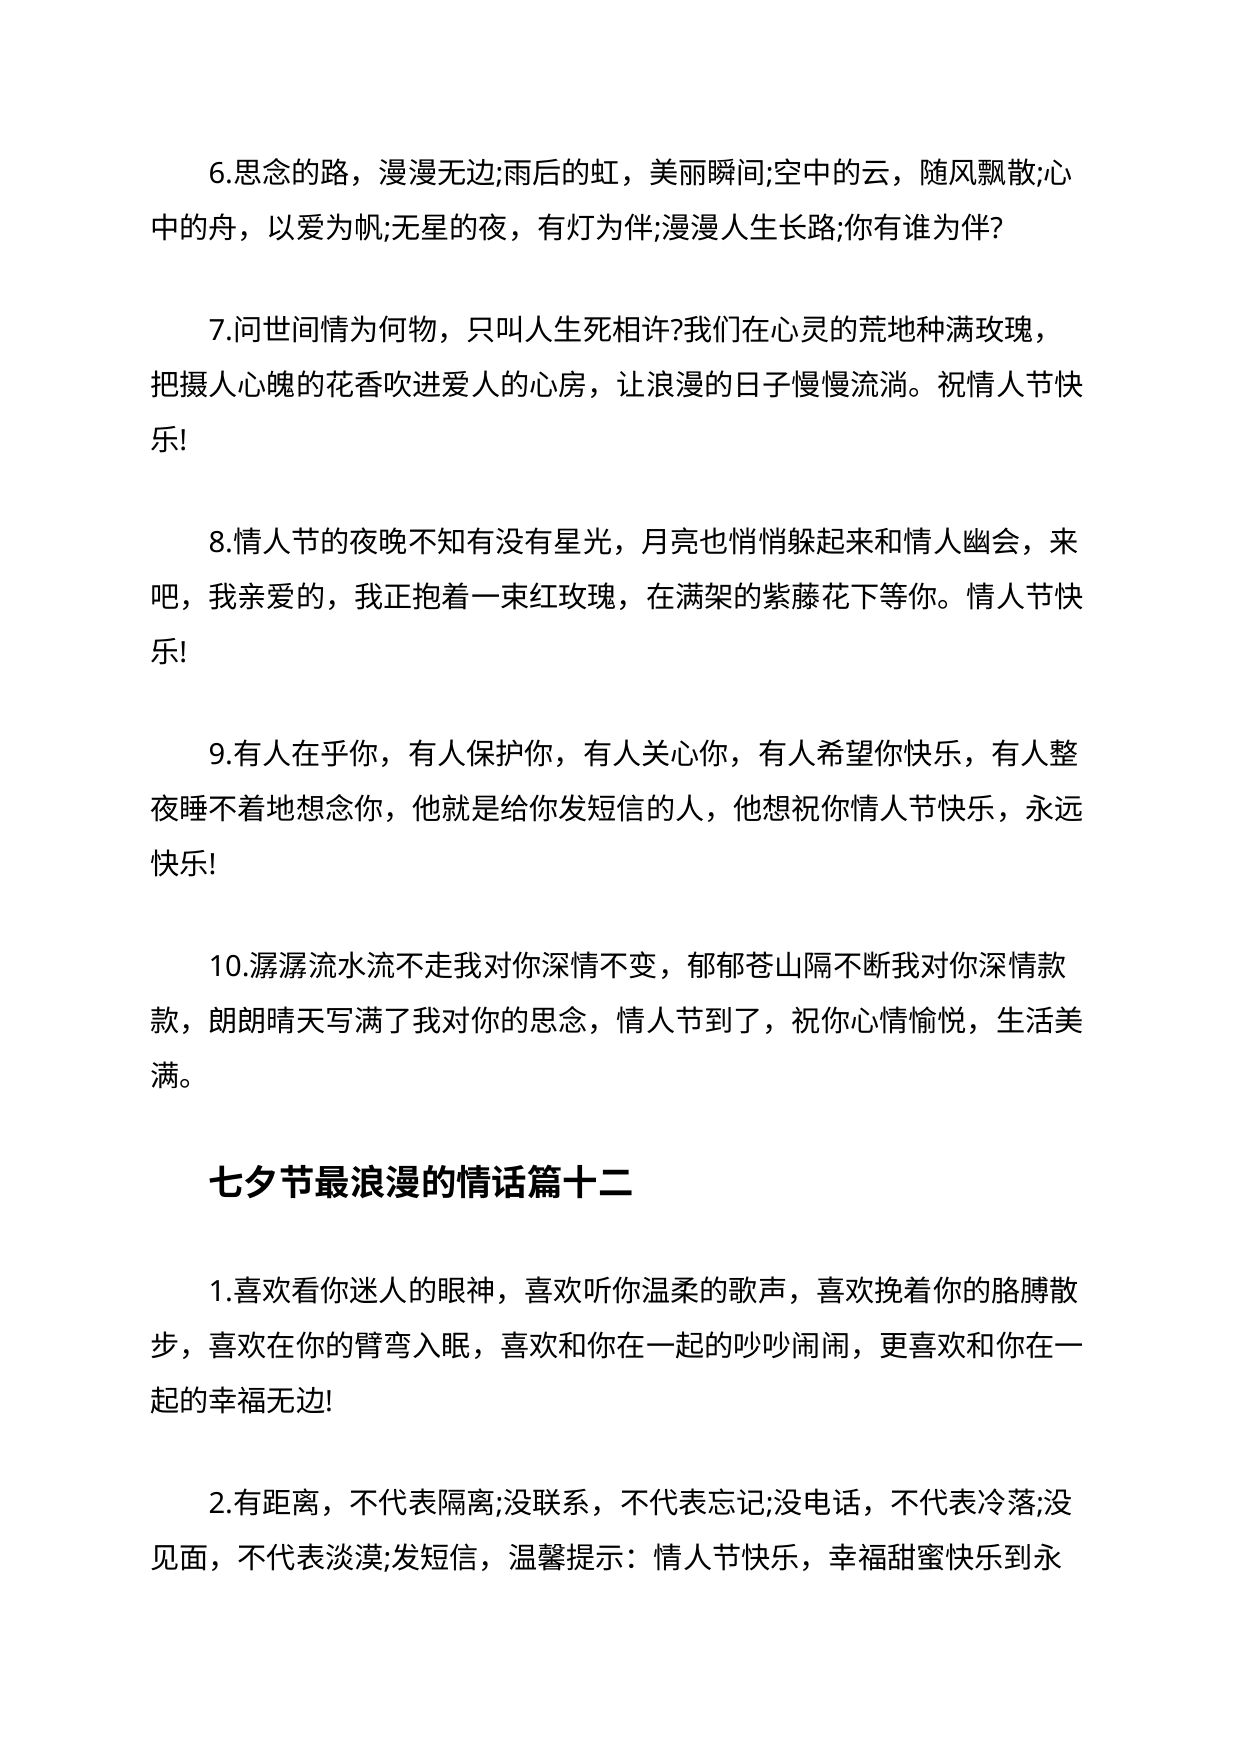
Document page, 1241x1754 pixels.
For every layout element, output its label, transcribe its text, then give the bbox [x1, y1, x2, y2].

text 10.潺潺流水流不走我对你深情不变，郁郁苍山隔不断我对你深情款款，朗朗晴天写满了我对你的思念，情人节到了，祝你心情愉悦，生活美满。 [150, 943, 1090, 1095]
text 7.问世间情为何物，只叫人生死相许?我们在心灵的荒地种满玫瑰，把摄人心魄的花香吹进爱人的心房，让浪漫的日子慢慢流淌。祝情人节快乐! [150, 307, 1090, 459]
text 9.有人在乎你，有人保护你，有人关心你，有人希望你快乐，有人整夜睡不着地想念你，他就是给你发短信的人，他想祝你情人节快乐，永远快乐! [150, 731, 1090, 883]
text 1.喜欢看你迷人的眼神，喜欢听你温柔的歌声，喜欢挽着你的胳膊散步，喜欢在你的臂弯入眠，喜欢和你在一起的吵吵闹闹，更喜欢和你在一起的幸福无边! [150, 1268, 1090, 1420]
text 8.情人节的夜晚不知有没有星光，月亮也悄悄躲起来和情人幽会，来吧，我亲爱的，我正抱着一束红玫瑰，在满架的紫藤花下等你。情人节快乐! [150, 519, 1090, 671]
text 6.思念的路，漫漫无边;雨后的虹，美丽瞬间;空中的云，随风飘散;心中的舟，以爱为帆;无星的夜，有灯为伴;漫漫人生长路;你有谁为伴? [150, 150, 1090, 247]
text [150, 1479, 1090, 1577]
text 七夕节最浪漫的情话篇十二 [150, 1154, 1090, 1206]
